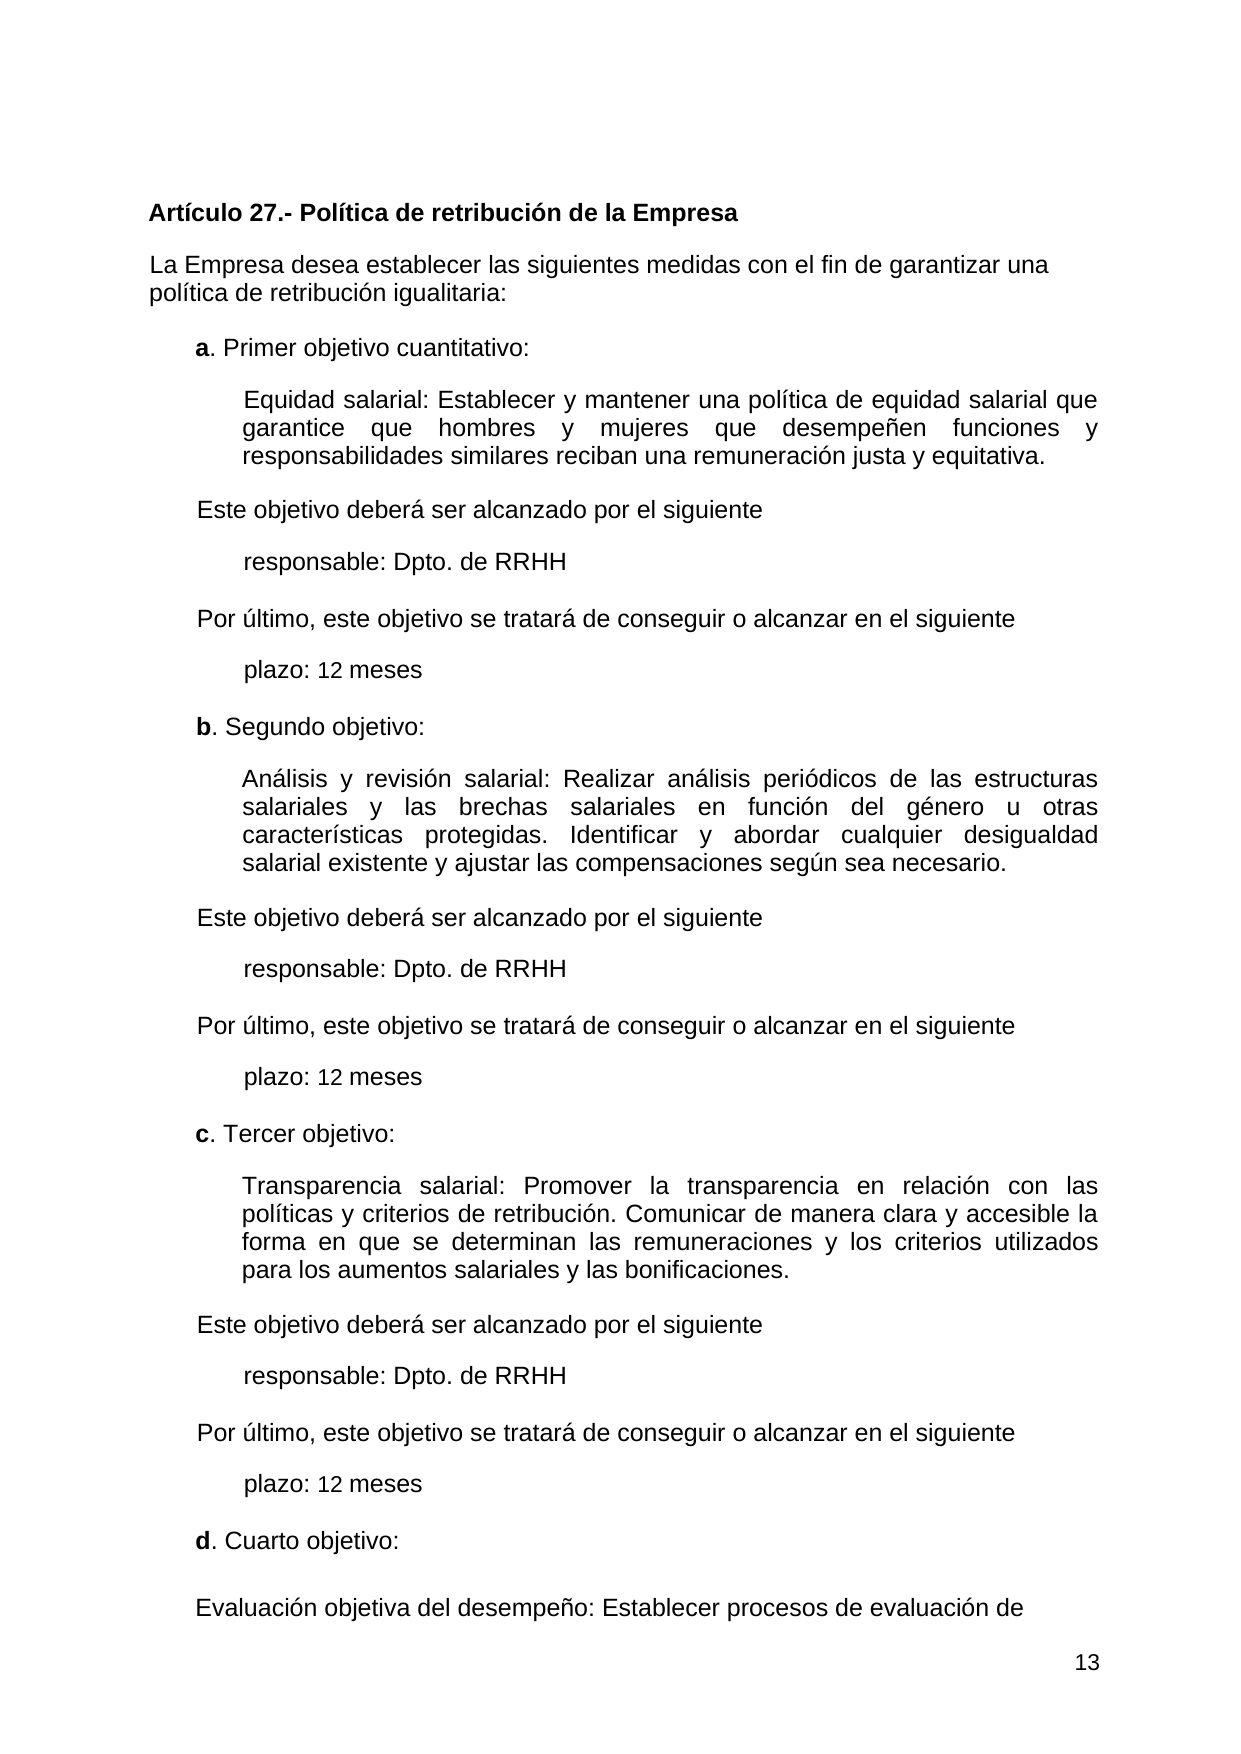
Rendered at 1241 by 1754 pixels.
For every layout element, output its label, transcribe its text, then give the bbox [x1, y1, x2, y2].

text Este objetivo deberá ser alcanzado por el siguiente responsable: Dpto. de RRHH [197, 903, 911, 983]
text Por último, este objetivo se tratará de conseguir o alcanzar en el siguiente plazo: 12 meses [197, 1418, 1087, 1498]
text c. Tercer objetivo: [195, 1119, 1100, 1148]
text Por último, este objetivo se tratará de conseguir o alcanzar en el siguiente plazo: 12 meses [197, 1011, 1087, 1091]
text Por último, este objetivo se tratará de conseguir o alcanzar en el siguiente plazo: 12 meses [197, 604, 1087, 684]
text Análisis y revisión salarial: Realizar análisis periódicos de las estructuras salariales y las brechas salariales en función del género u otras características protegidas. Identificar y abordar cualquier desigualdad salarial existente y ajustar las compensaciones según sea necesario. [242, 765, 1100, 877]
text Este objetivo deberá ser alcanzado por el siguiente responsable: Dpto. de RRHH [197, 496, 911, 576]
text b. Segundo objetivo: [196, 712, 1100, 741]
text Equidad salarial: Establecer y mantener una política de equidad salarial que garantice que hombres y mujeres que desempeñen funciones y responsabilidades similares reciban una remuneración justa y equitativa. [242, 386, 1100, 470]
text d. Cuarto objetivo: [195, 1526, 1100, 1555]
text Transparencia salarial: Promover la transparencia en relación con las políticas y criterios de retribución. Comunicar de manera clara y accesible la forma en que se determinan las remuneraciones y los criterios utilizados para los aumentos salariales y las bonificaciones. [242, 1172, 1100, 1284]
text La Empresa desea establecer las siguientes medidas con el fin de garantizar una política de retribución igualitaria: [149, 251, 1100, 307]
text Artículo 27.- Política de retribución de la Empresa [148, 198, 1100, 226]
text a. Primer objetivo cuantitativo: [195, 333, 1100, 361]
text Este objetivo deberá ser alcanzado por el siguiente responsable: Dpto. de RRHH [197, 1310, 911, 1390]
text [195, 1593, 1100, 1622]
